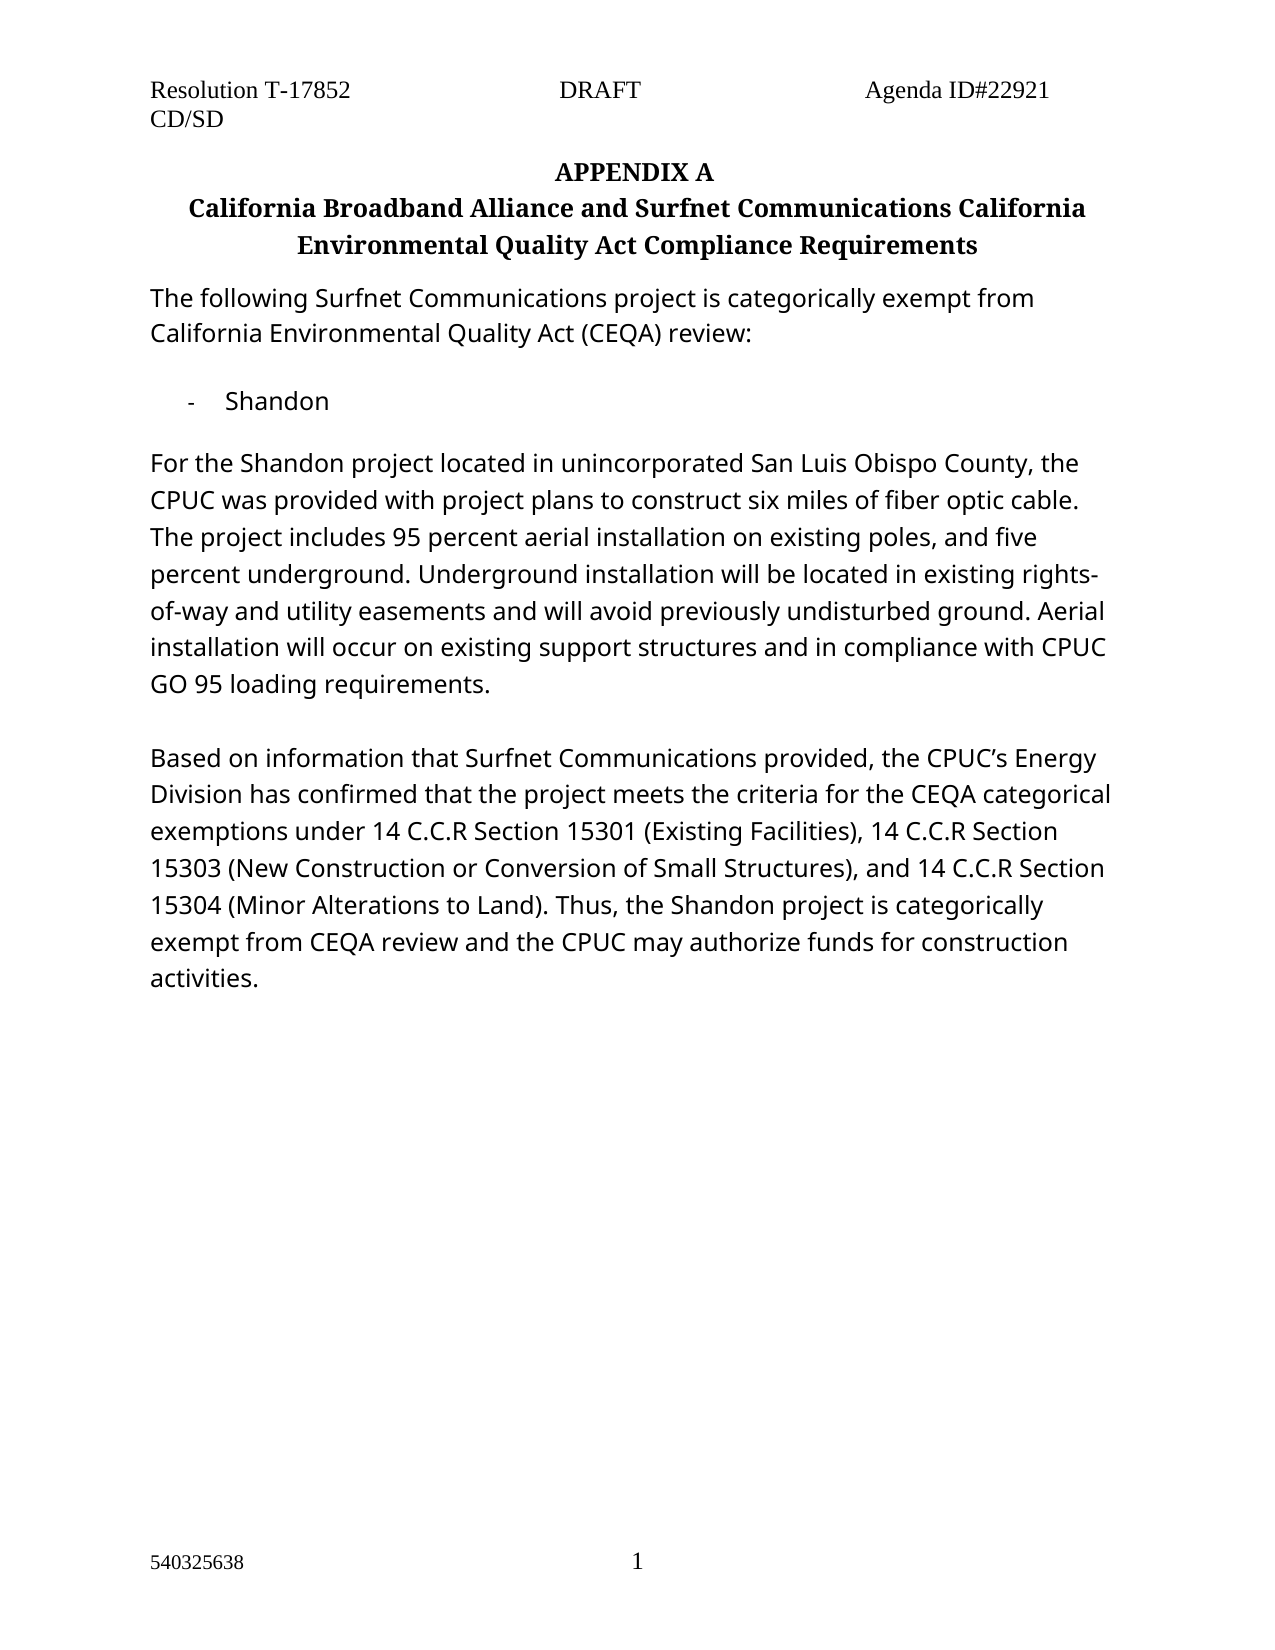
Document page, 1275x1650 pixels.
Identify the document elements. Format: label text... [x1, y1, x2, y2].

text For the Shandon project located in unincorporated San Luis Obispo County, the CPUC was provided with project plans to construct six miles of fiber optic cable. The project includes 95 percent aerial installation on existing poles, and five percent underground. Underground installation will be located in existing rights-of-way and utility easements and will avoid previously undisturbed ground. Aerial installation will occur on existing support structures and in compliance with CPUC GO 95 loading requirements. Based on information that Surfnet Communications provided, the CPUC’s Energy Division has confirmed that the project meets the criteria for the CEQA categorical exemptions under 14 C.C.R Section 15301 (Existing Facilities), 14 C.C.R Section 15303 (New Construction or Conversion of Small Structures), and 14 C.C.R Section 15304 (Minor Alterations to Land). Thus, the Shandon project is categorically exempt from CEQA review and the CPUC may authorize funds for construction activities. [150, 446, 1125, 995]
text California Broadband Alliance and Surfnet Communications California Environmental Quality Act Compliance Requirements [150, 191, 1125, 262]
list Shandon [187, 383, 1125, 417]
text The following Surfnet Communications project is categorically exempt from California Environmental Quality Act (CEQA) review: [150, 281, 1125, 349]
